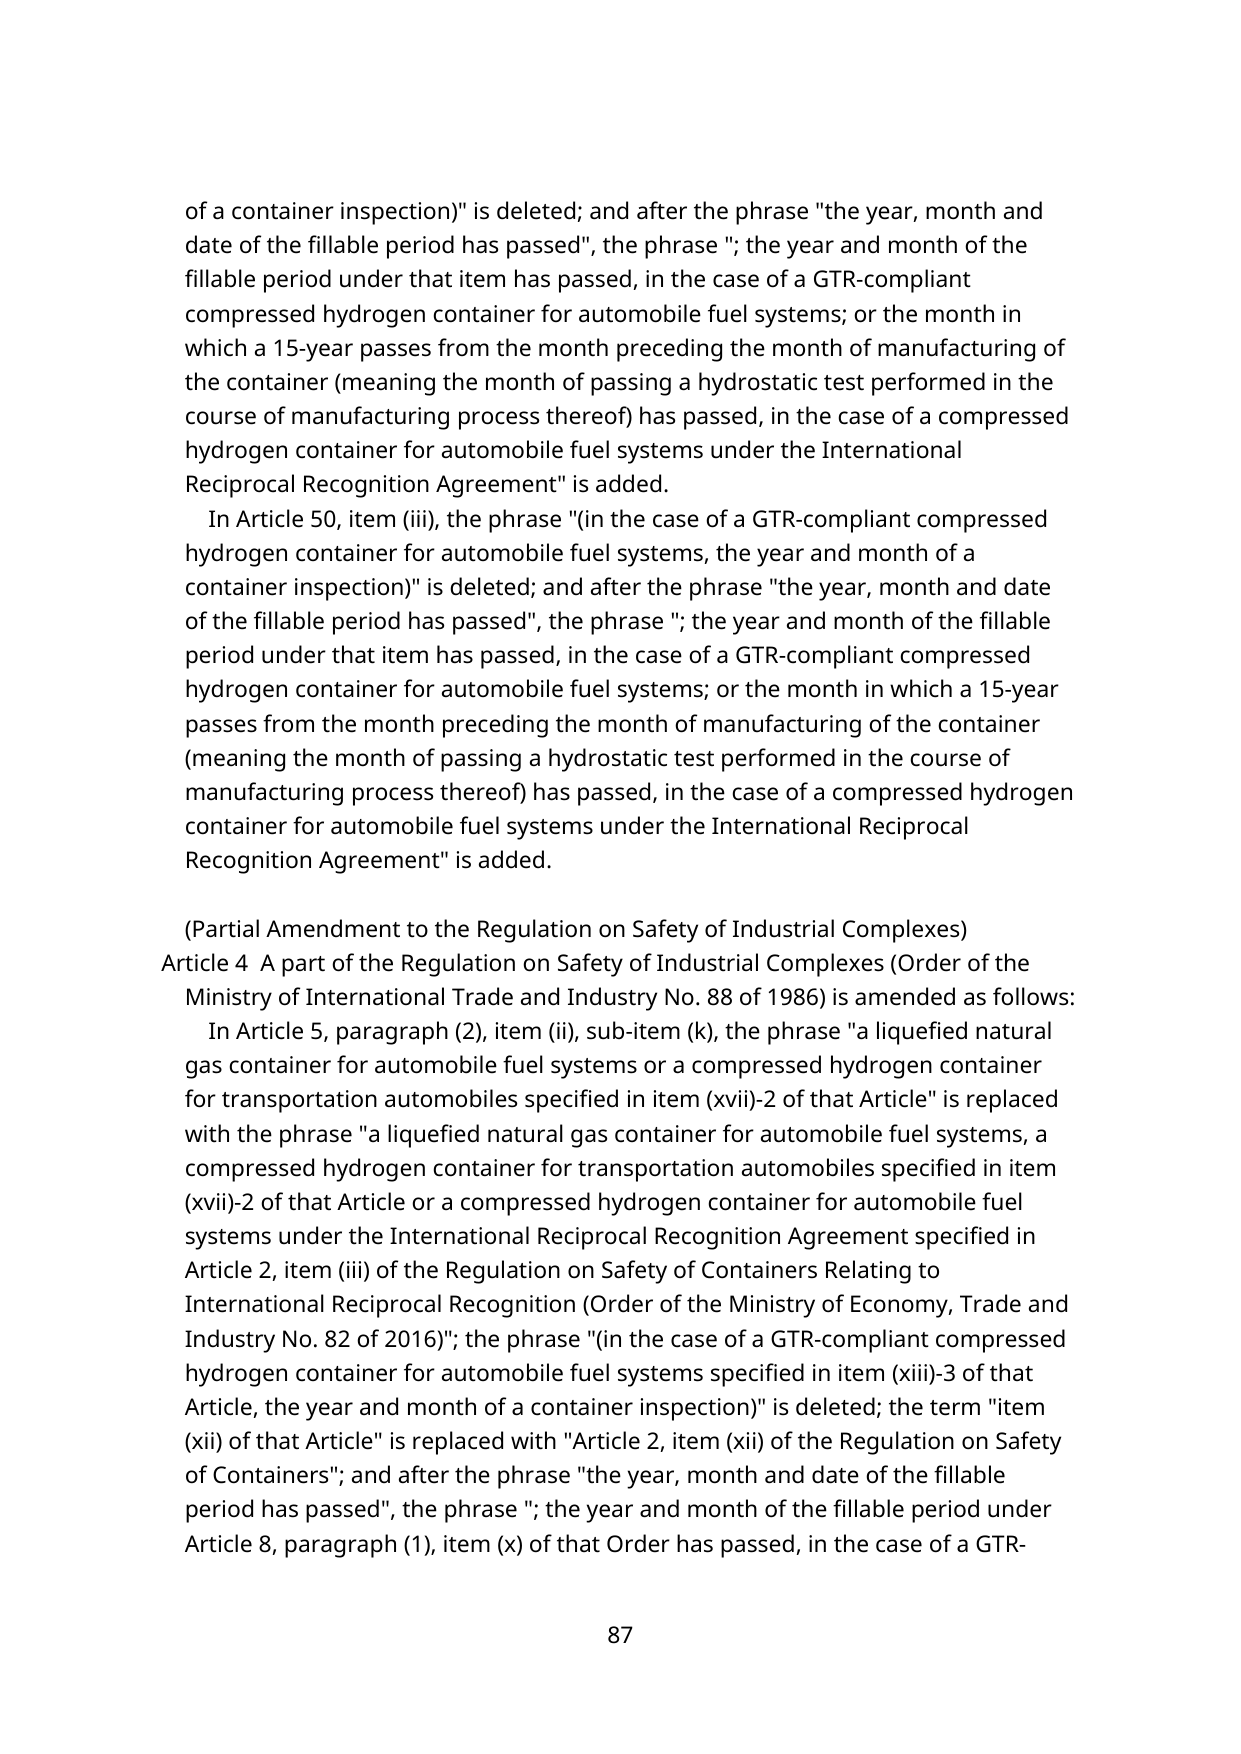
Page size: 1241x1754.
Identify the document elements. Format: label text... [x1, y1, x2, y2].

text In Article 50, item (iii), the phrase "(in the case of a GTR-compliant compressed hydrogen container for automobile fuel systems, the year and month of a container inspection)" is deleted; and after the phrase "the year, month and date of the fillable period has passed", the phrase "; the year and month of the fillable period under that item has passed, in the case of a GTR-compliant compressed hydrogen container for automobile fuel systems; or the month in which a 15-year passes from the month preceding the month of manufacturing of the container (meaning the month of passing a hydrostatic test performed in the course of manufacturing process thereof) has passed, in the case of a compressed hydrogen container for automobile fuel systems under the International Reciprocal Recognition Agreement" is added. [184, 501, 1079, 877]
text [184, 1014, 1079, 1560]
text Article 4 A part of the Regulation on Safety of Industrial Complexes (Order of the Ministry of International Trade and Industry No. 88 of 1986) is amended as follows: [161, 945, 1079, 1014]
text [184, 194, 1079, 501]
text (Partial Amendment to the Regulation on Safety of Industrial Complexes) [184, 911, 1079, 945]
